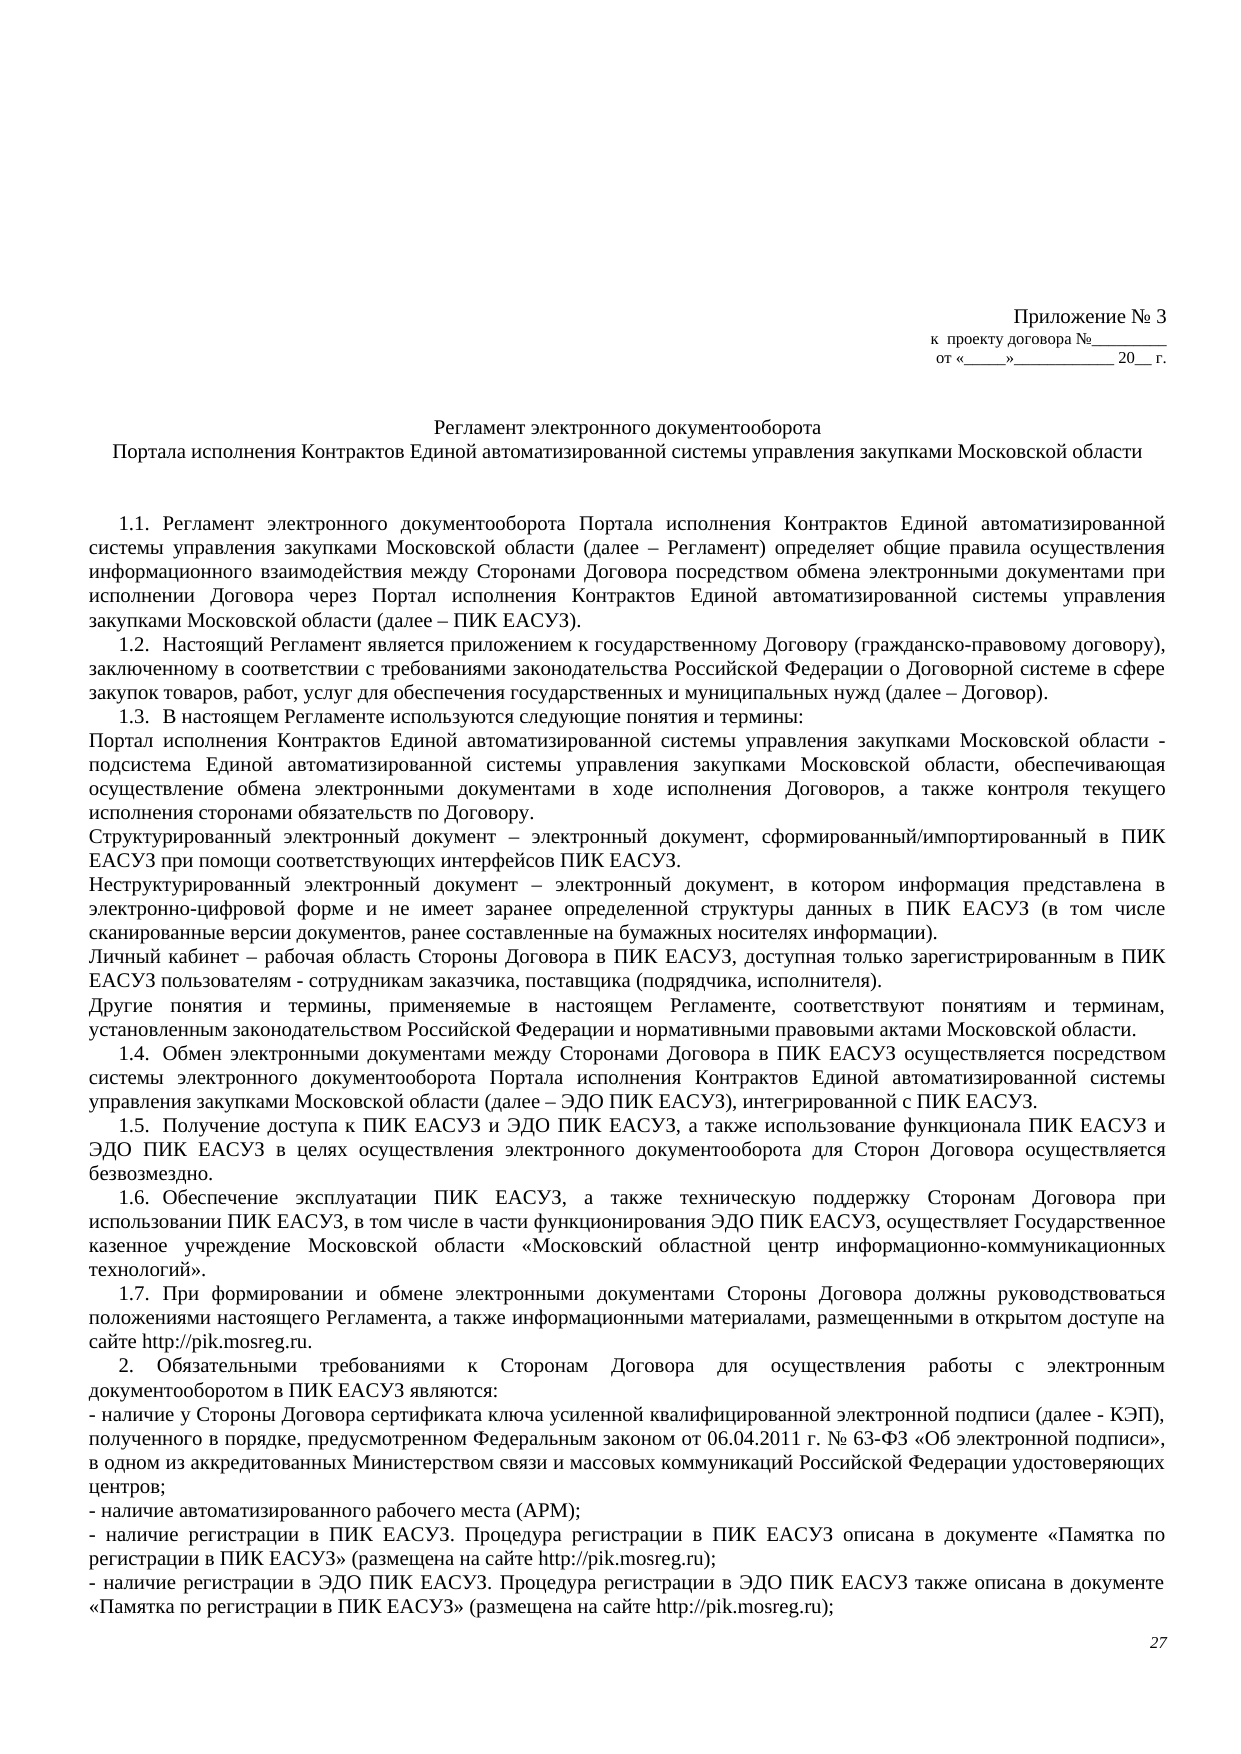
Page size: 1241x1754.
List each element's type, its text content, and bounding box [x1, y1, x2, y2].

text 2. Обязательными требованиями к Сторонам Договора для осуществления работы с электронным документооборотом в ПИК ЕАСУЗ являются: [89, 1353, 1167, 1402]
text Структурированный электронный документ – электронный документ, сформированный/импортированный в ПИК ЕАСУЗ при помощи соответствующих интерфейсов ПИК ЕАСУЗ. [89, 824, 1167, 872]
text от «_____»____________ 20__ г. [679, 348, 1167, 367]
text 1.6. Обеспечение эксплуатации ПИК ЕАСУЗ, а также техническую поддержку Сторонам Договора при использовании ПИК ЕАСУЗ, в том числе в части функционирования ЭДО ПИК ЕАСУЗ, осуществляет Государственное казенное учреждение Московской области «Московский областной центр информационно-коммуникационных технологий». [89, 1185, 1167, 1281]
text Приложение № 3 к проекту договора №_________ [679, 304, 1167, 348]
text - наличие у Стороны Договора сертификата ключа усиленной квалифицированной электронной подписи (далее - КЭП), полученного в порядке, предусмотренном Федеральным законом от 06.04.2011 г. № 63-ФЗ «Об электронной подписи», в одном из аккредитованных Министерством связи и массовых коммуникаций Российской Федерации удостоверяющих центров; [89, 1402, 1167, 1498]
text 1.2. Настоящий Регламент является приложением к государственному Договору (гражданско-правовому договору), заключенному в соответствии с требованиями законодательства Российской Федерации о Договорной системе в сфере закупок товаров, работ, услуг для обеспечения государственных и муниципальных нужд (далее – Договор). [89, 632, 1167, 704]
text 1.3. В настоящем Регламенте используются следующие понятия и термины: [89, 704, 1167, 728]
text - наличие регистрации в ЭДО ПИК ЕАСУЗ. Процедура регистрации в ЭДО ПИК ЕАСУЗ также описана в документе «Памятка по регистрации в ПИК ЕАСУЗ» (размещена на сайте http://pik.mosreg.ru); [89, 1570, 1167, 1618]
text 1.7. При формировании и обмене электронными документами Стороны Договора должны руководствоваться положениями настоящего Регламента, а также информационными материалами, размещенными в открытом доступе на сайте http://pik.mosreg.ru. [89, 1281, 1167, 1353]
text Регламент электронного документооборота [89, 415, 1167, 439]
text 1.5. Получение доступа к ПИК ЕАСУЗ и ЭДО ПИК ЕАСУЗ, а также использование функционала ПИК ЕАСУЗ и ЭДО ПИК ЕАСУЗ в целях осуществления электронного документооборота для Сторон Договора осуществляется безвозмездно. [89, 1113, 1167, 1185]
text Другие понятия и термины, применяемые в настоящем Регламенте, соответствуют понятиям и терминам, установленным законодательством Российской Федерации и нормативными правовыми актами Московской области. [89, 992, 1167, 1041]
text Неструктурированный электронный документ – электронный документ, в котором информация представлена в электронно-цифровой форме и не имеет заранее определенной структуры данных в ПИК ЕАСУЗ (в том числе сканированные версии документов, ранее составленные на бумажных носителях информации). [89, 872, 1167, 944]
text 1.1. Регламент электронного документооборота Портала исполнения Контрактов Единой автоматизированной системы управления закупками Московской области (далее – Регламент) определяет общие правила осуществления информационного взаимодействия между Сторонами Договора посредством обмена электронными документами при исполнении Договора через Портал исполнения Контрактов Единой автоматизированной системы управления закупками Московской области (далее – ПИК ЕАСУЗ). [89, 511, 1167, 632]
text - наличие регистрации в ПИК ЕАСУЗ. Процедура регистрации в ПИК ЕАСУЗ описана в документе «Памятка по регистрации в ПИК ЕАСУЗ» (размещена на сайте http://pik.mosreg.ru); [89, 1522, 1167, 1570]
text Портал исполнения Контрактов Единой автоматизированной системы управления закупками Московской области - подсистема Единой автоматизированной системы управления закупками Московской области, обеспечивающая осуществление обмена электронными документами в ходе исполнения Договоров, а также контроля текущего исполнения сторонами обязательств по Договору. [89, 728, 1167, 824]
text Личный кабинет – рабочая область Стороны Договора в ПИК ЕАСУЗ, доступная только зарегистрированным в ПИК ЕАСУЗ пользователям - сотрудникам заказчика, поставщика (подрядчика, исполнителя). [89, 944, 1167, 992]
text Портала исполнения Контрактов Единой автоматизированной системы управления закупками Московской области [89, 439, 1167, 463]
text - наличие автоматизированного рабочего места (АРМ); [89, 1498, 1167, 1522]
text 1.4. Обмен электронными документами между Сторонами Договора в ПИК ЕАСУЗ осуществляется посредством системы электронного документооборота Портала исполнения Контрактов Единой автоматизированной системы управления закупками Московской области (далее – ЭДО ПИК ЕАСУЗ), интегрированной с ПИК ЕАСУЗ. [89, 1041, 1167, 1113]
